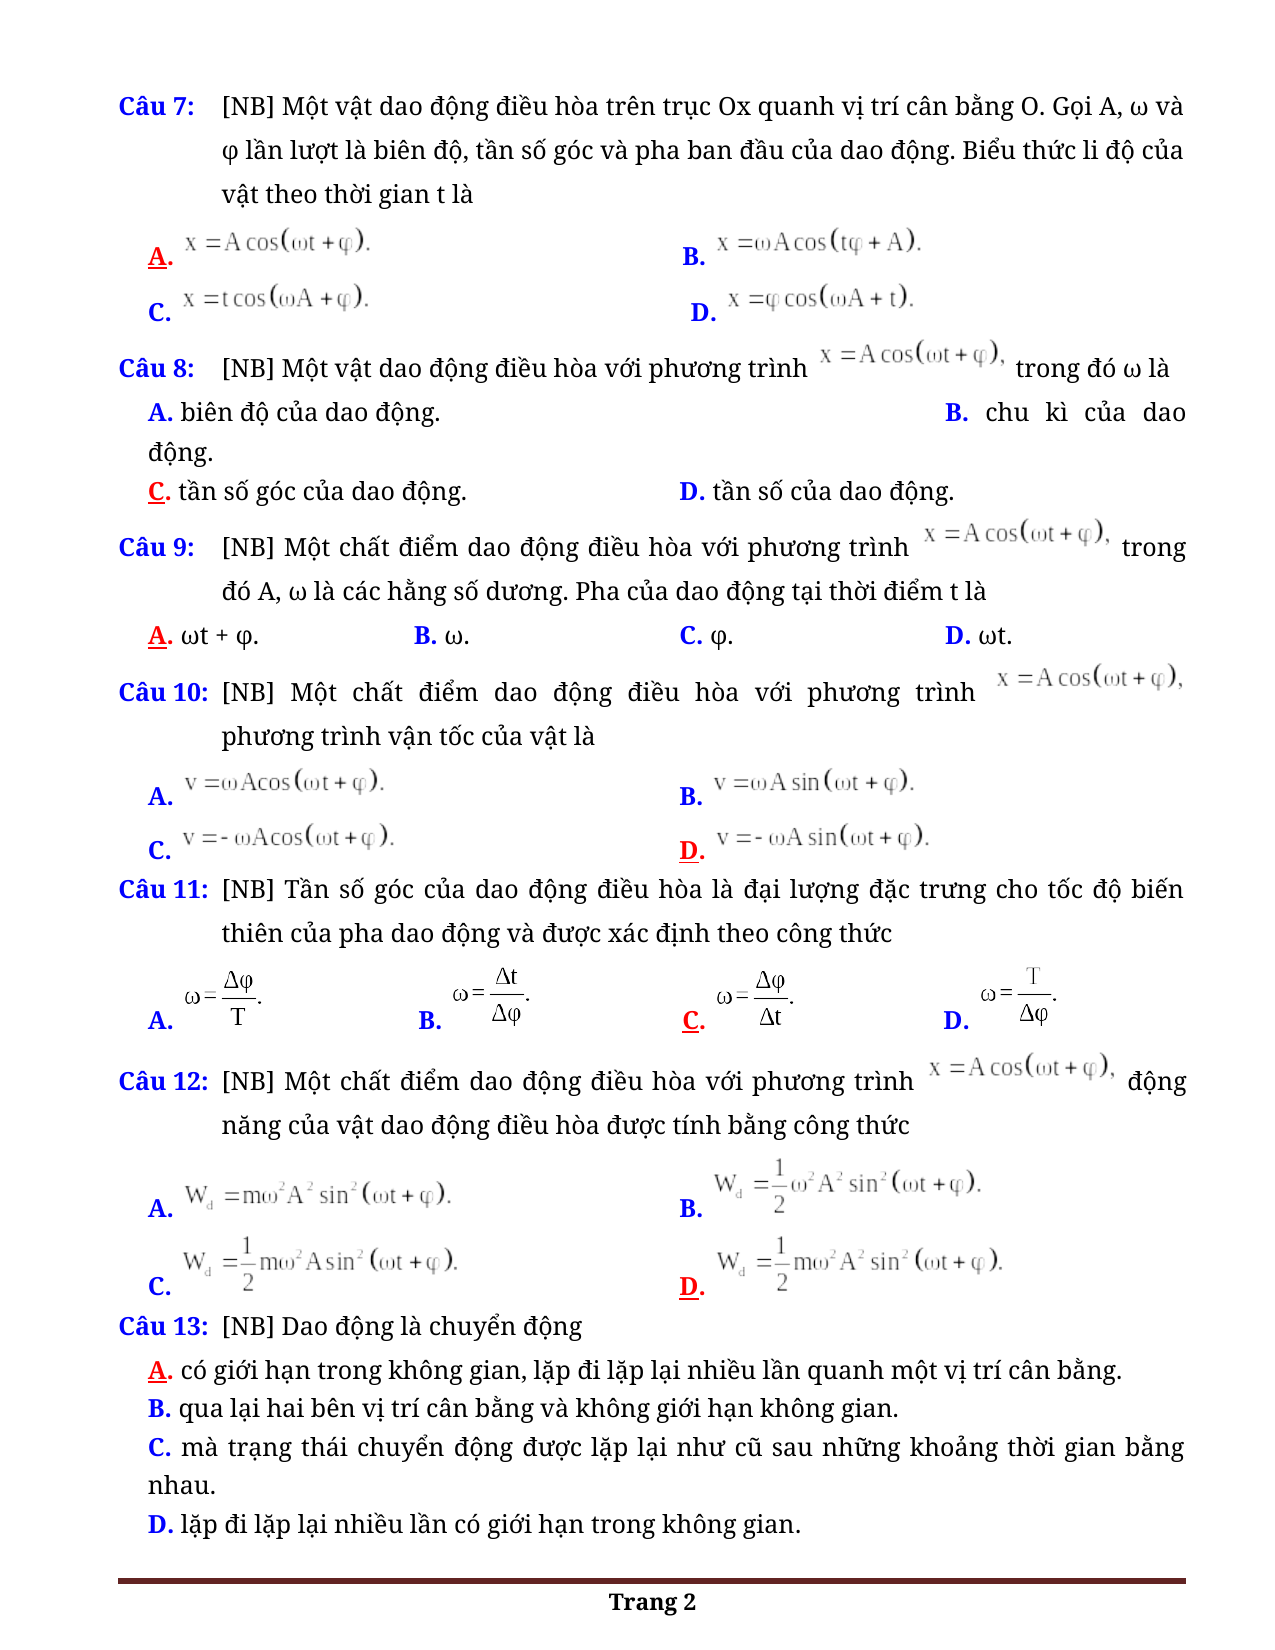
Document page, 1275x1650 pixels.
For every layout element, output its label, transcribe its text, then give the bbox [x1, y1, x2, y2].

text A. B. [148, 1152, 1186, 1225]
list [NB] Một chất điểm dao động điều hòa với phương trình phương trình vận tốc của vật là [118, 657, 1186, 752]
text D. lặp đi lặp lại nhiều lần có giới hạn trong không gian. [148, 1506, 1186, 1540]
text C. D. [118, 278, 1186, 329]
list [NB] Dao động là chuyển động [118, 1308, 1186, 1342]
text A. B. [118, 221, 1186, 272]
text C. mà trạng thái chuyển động được lặp lại như cũ sau những khoảng thời gian bằng nhau. [148, 1429, 1186, 1502]
list [NB] Một chất điểm dao động điều hòa với phương trình động năng của vật dao động điều hòa được tính bằng công thức [118, 1047, 1186, 1142]
text A. B. [148, 763, 1186, 812]
text C. D. [148, 1230, 1186, 1303]
text A. ωt + φ. B. ω. C. φ. D. ωt. [148, 618, 1186, 652]
text A. có giới hạn trong không gian, lặp đi lặp lại nhiều lần quanh một vị trí cân bằng. [148, 1352, 1186, 1387]
text C. D. [148, 817, 1186, 867]
text B. qua lại hai bên vị trí cân bằng và không giới hạn không gian. [148, 1391, 1186, 1425]
list [NB] Một chất điểm dao động điều hòa với phương trình trong đó A, ω là các hằng số dương. Pha của dao động tại thời điểm t là [118, 512, 1186, 608]
list [NB] Một vật dao động điều hòa với phương trình trong đó ω là [118, 334, 1186, 385]
text A. biên độ của dao động. B. chu kì của dao động. [148, 395, 1186, 468]
text A. B. C. D. [118, 960, 1186, 1036]
list [NB] Tần số góc của dao động điều hòa là đại lượng đặc trưng cho tốc độ biến thiên của pha dao động và được xác định theo công thức [118, 872, 1186, 950]
list [NB] Một vật dao động điều hòa trên trục Ox quanh vị trí cân bằng O. Gọi A, ω và φ lần lượt là biên độ, tần số góc và pha ban đầu của dao động. Biểu thức li độ của vật theo thời gian t là [118, 89, 1186, 211]
text C. tần số góc của dao động. D. tần số của dao động. [148, 473, 1186, 507]
